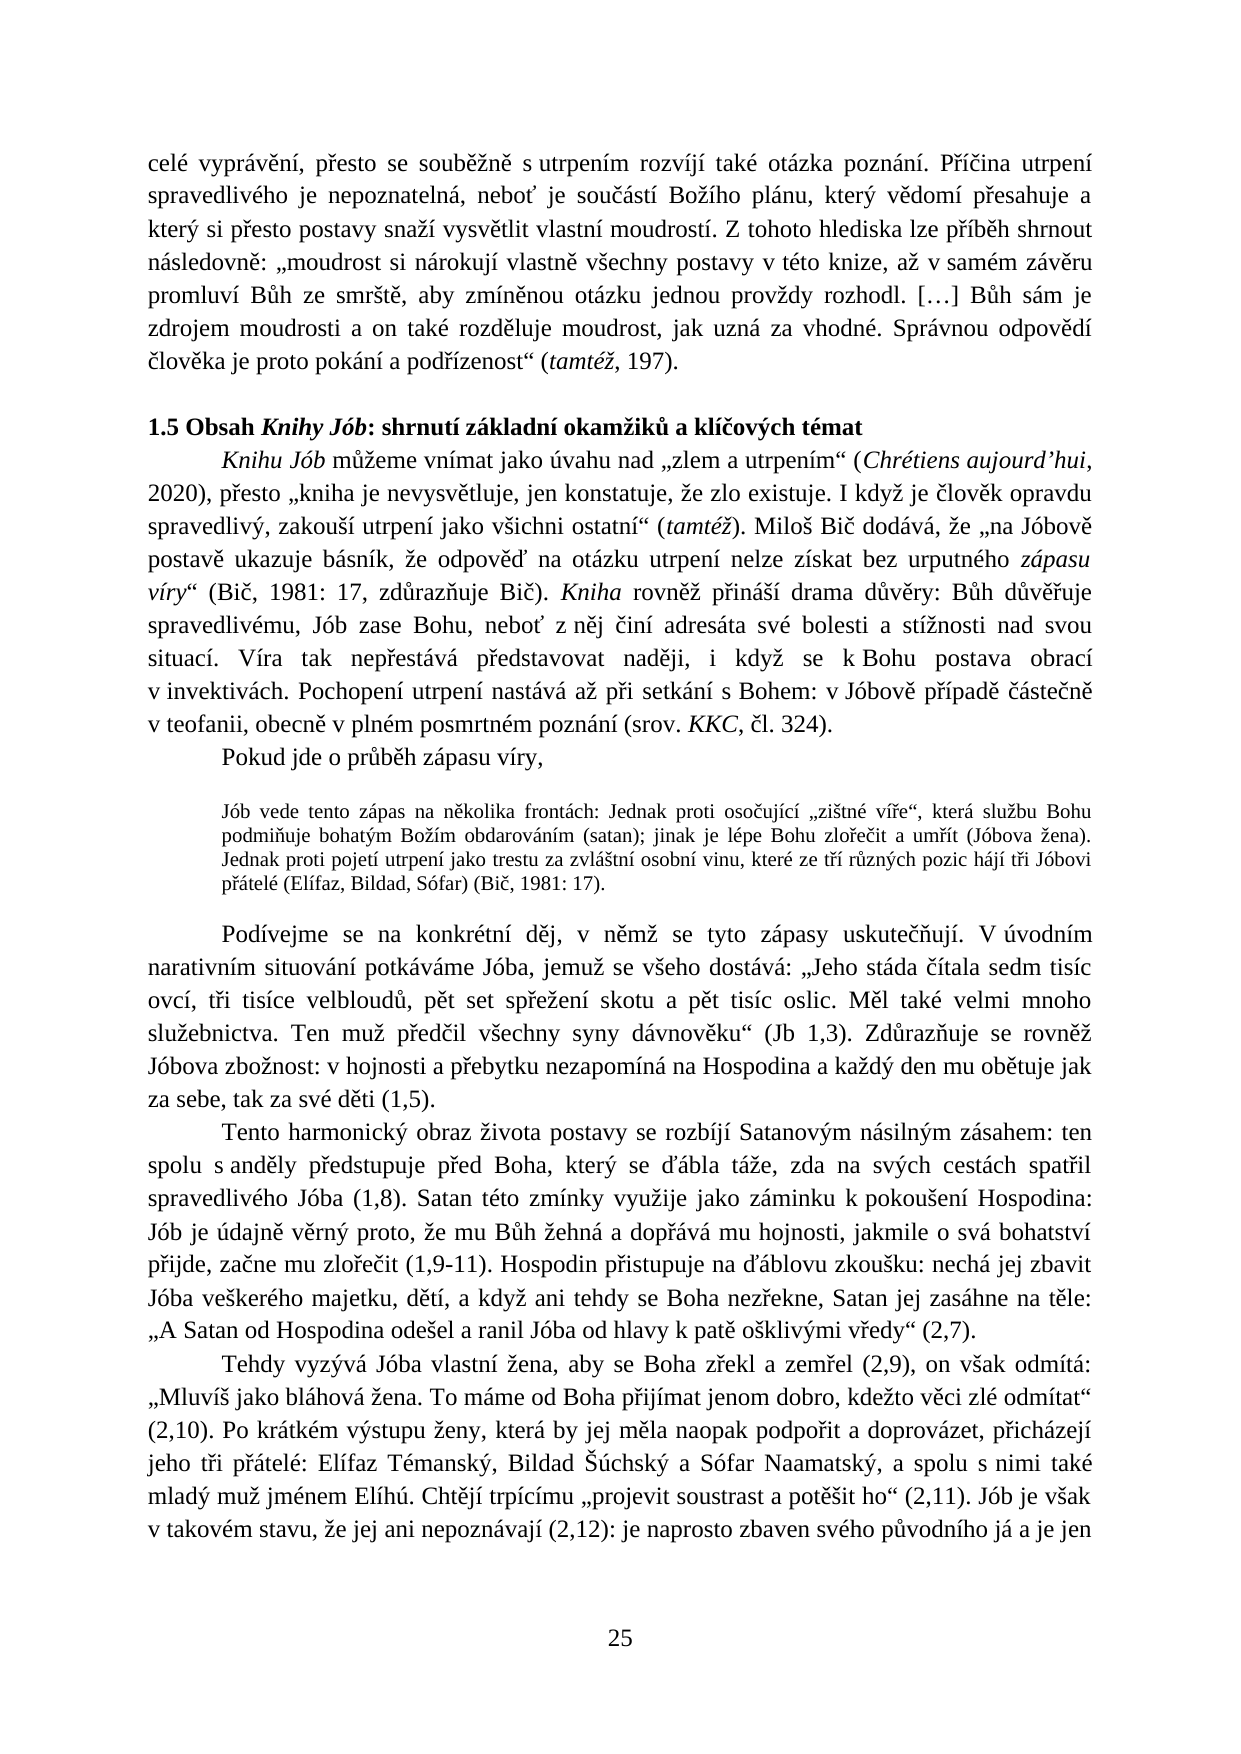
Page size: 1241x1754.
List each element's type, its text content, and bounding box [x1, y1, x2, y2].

text Pokud jde o průběh zápasu víry, [148, 742, 1093, 771]
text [148, 1349, 1093, 1542]
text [148, 148, 1093, 374]
text Tento harmonický obraz života postavy se rozbíjí Satanovým násilným zásahem: ten spolu s anděly předstupuje před Boha, který se ďábla táže, zda na svých cestách spatřil spravedlivého Jóba (1,8). Satan této zmínky využije jako záminku k pokoušení Hospodina: Jób je údajně věrný proto, že mu Bůh žehná a dopřává mu hojnosti, jakmile o svá bohatství přijde, začne mu zlořečit (1,9-11). Hospodin přistupuje na ďáblovu zkoušku: nechá jej zbavit Jóba veškerého majetku, dětí, a když ani tehdy se Boha nezřekne, Satan jej zasáhne na těle: „A Satan od Hospodina odešel a ranil Jóba od hlavy k patě ošklivými vředy“ (2,7). [148, 1117, 1093, 1344]
text Podívejme se na konkrétní děj, v němž se tyto zápasy uskutečňují. V úvodním narativním situování potkáváme Jóba, jemuž se všeho dostává: „Jeho stáda čítala sedm tisíc ovcí, tři tisíce velbloudů, pět set spřežení skotu a pět tisíc oslic. Měl také velmi mnoho služebnictva. Ten muž předčil všechny syny dávnověku“ (Jb 1,3). Zdůrazňuje se rovněž Jóbova zbožnost: v hojnosti a přebytku nezapomíná na Hospodina a každý den mu obětuje jak za sebe, tak za své děti (1,5). [148, 919, 1093, 1113]
text Knihu Jób můžeme vnímat jako úvahu nad „zlem a utrpením“ (Chrétiens aujourd’hui, 2020), přesto „kniha je nevysvětluje, jen konstatuje, že zlo existuje. I když je člověk opravdu spravedlivý, zakouší utrpení jako všichni ostatní“ (tamtéž). Miloš Bič dodává, že „na Jóbově postavě ukazuje básník, že odpověď na otázku utrpení nelze získat bez urputného zápasu víry“ (Bič, 1981: 17, zdůrazňuje Bič). Kniha rovněž přináší drama důvěry: Bůh důvěřuje spravedlivému, Jób zase Bohu, neboť z něj činí adresáta své bolesti a stížnosti nad svou situací. Víra tak nepřestává představovat naději, i když se k Bohu postava obrací v invektivách. Pochopení utrpení nastává až při setkání s Bohem: v Jóbově případě částečně v teofanii, obecně v plném posmrtném poznání (srov. KKC, čl. 324). [148, 445, 1093, 738]
text 1.5 Obsah Knihy Jób: shrnutí základní okamžiků a klíčových témat [148, 412, 1093, 441]
text Jób vede tento zápas na několika frontách: Jednak proti osočující „zištné víře“, která službu Bohu podmiňuje bohatým Božím obdarováním (satan); jinak je lépe Bohu zlořečit a umřít (Jóbova žena). Jednak proti pojetí utrpení jako trestu za zvláštní osobní vinu, které ze tří různých pozic hájí tři Jóbovi přátelé (Elífaz, Bildad, Sófar) (Bič, 1981: 17). [221, 799, 1093, 895]
